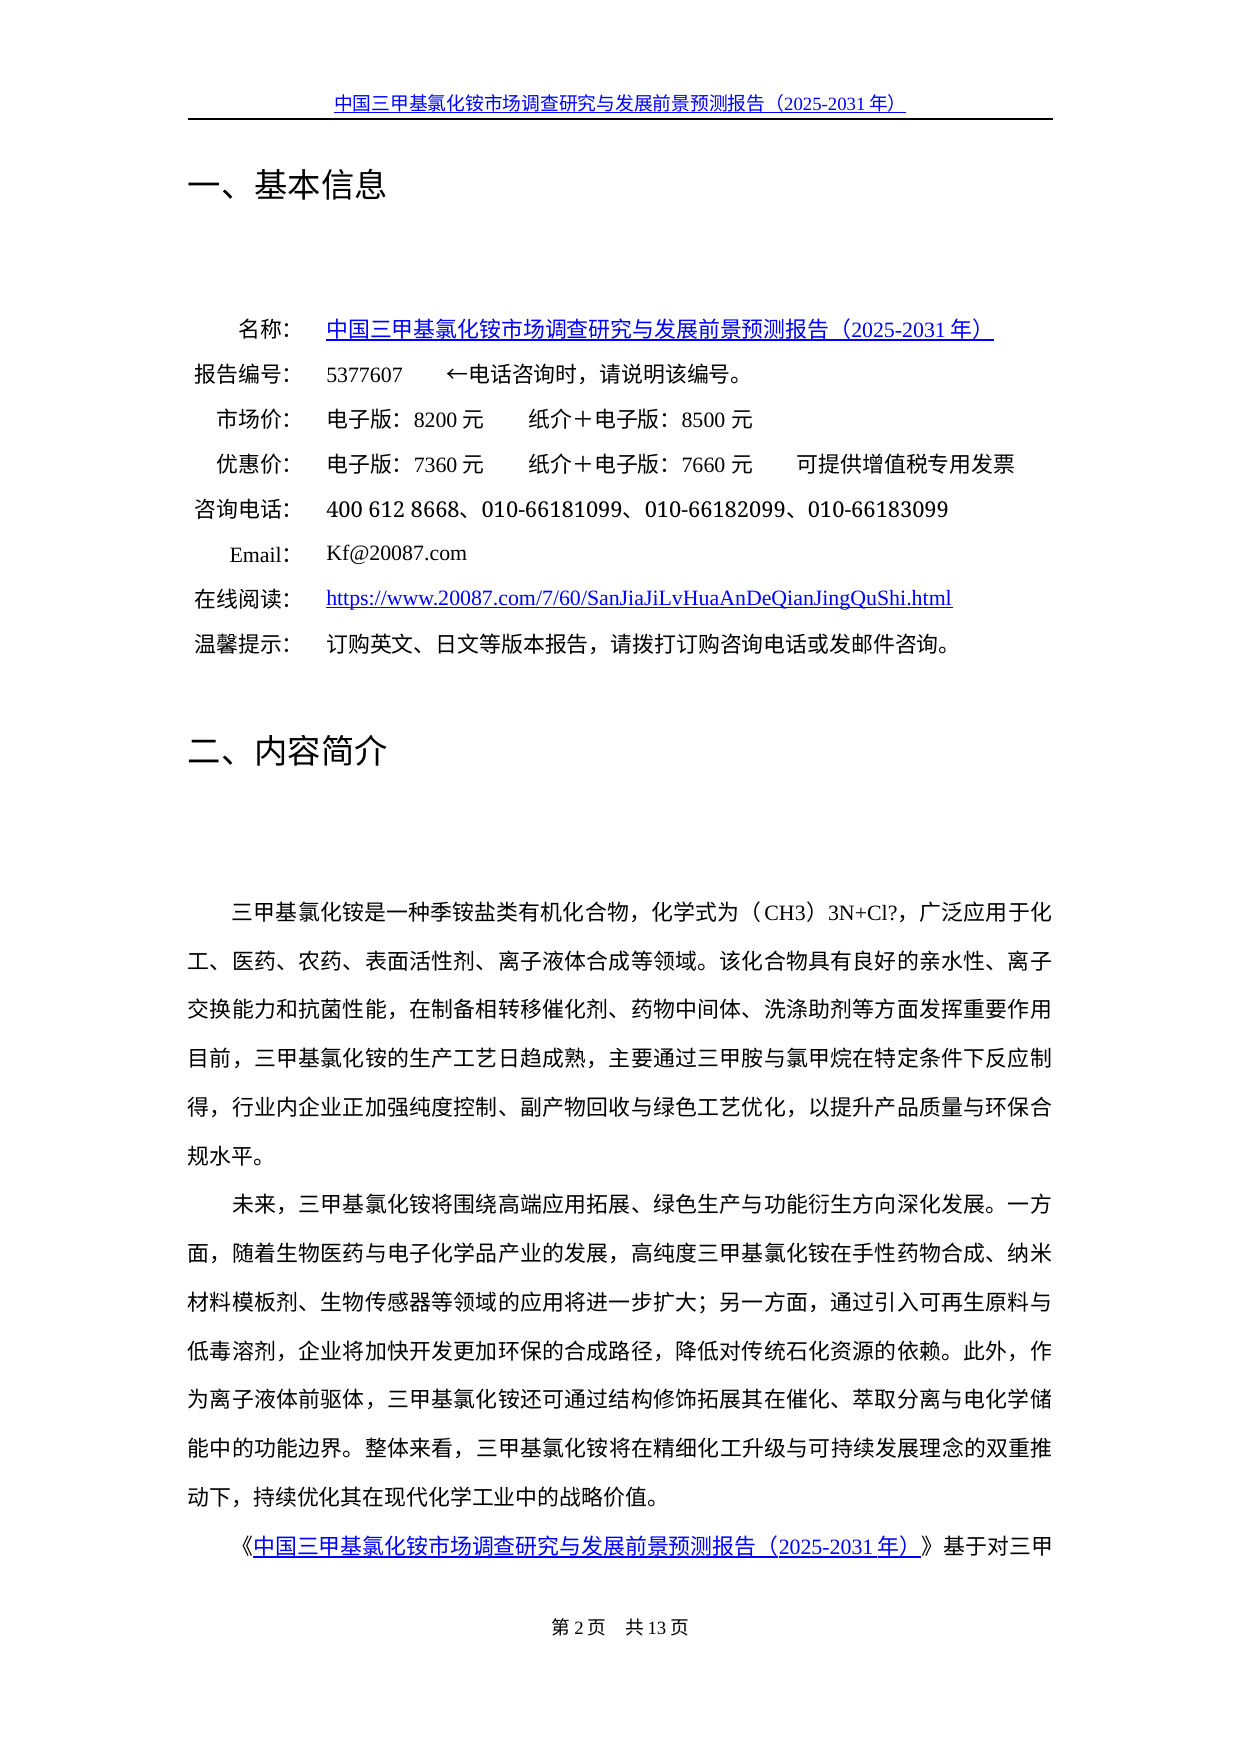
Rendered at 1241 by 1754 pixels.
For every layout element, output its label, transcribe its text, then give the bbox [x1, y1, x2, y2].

table_cell 温馨提示： [167, 627, 315, 672]
table_cell 5377607 ←电话咨询时，请说明该编号。 [315, 357, 1073, 402]
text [187, 894, 1053, 1561]
title 二、内容简介 [187, 717, 1053, 782]
table_cell 订购英文、日文等版本报告，请拨打订购咨询电话或发邮件咨询。 [315, 627, 1073, 672]
table_cell 在线阅读： [167, 582, 315, 627]
table_cell 电子版：7360 元 纸介＋电子版：7660 元 可提供增值税专用发票 [315, 447, 1073, 492]
table_cell 400 612 8668、010-66181099、010-66182099、010-66183099 [315, 492, 1073, 537]
table_cell 电子版：8200 元 纸介＋电子版：8500 元 [315, 402, 1073, 447]
table_cell 报告编号： [167, 357, 315, 402]
table_cell Kf@20087.com [315, 537, 1073, 582]
table_header 中国三甲基氯化铵市场调查研究与发展前景预测报告（2025-2031年） [315, 312, 1073, 357]
table_cell 市场价： [167, 402, 315, 447]
table_cell Email： [167, 537, 315, 582]
table_cell 咨询电话： [167, 492, 315, 537]
title 一、基本信息 [187, 150, 1053, 215]
table_cell 优惠价： [167, 447, 315, 492]
table_cell [315, 582, 1073, 627]
table_header 名称： [167, 312, 315, 357]
